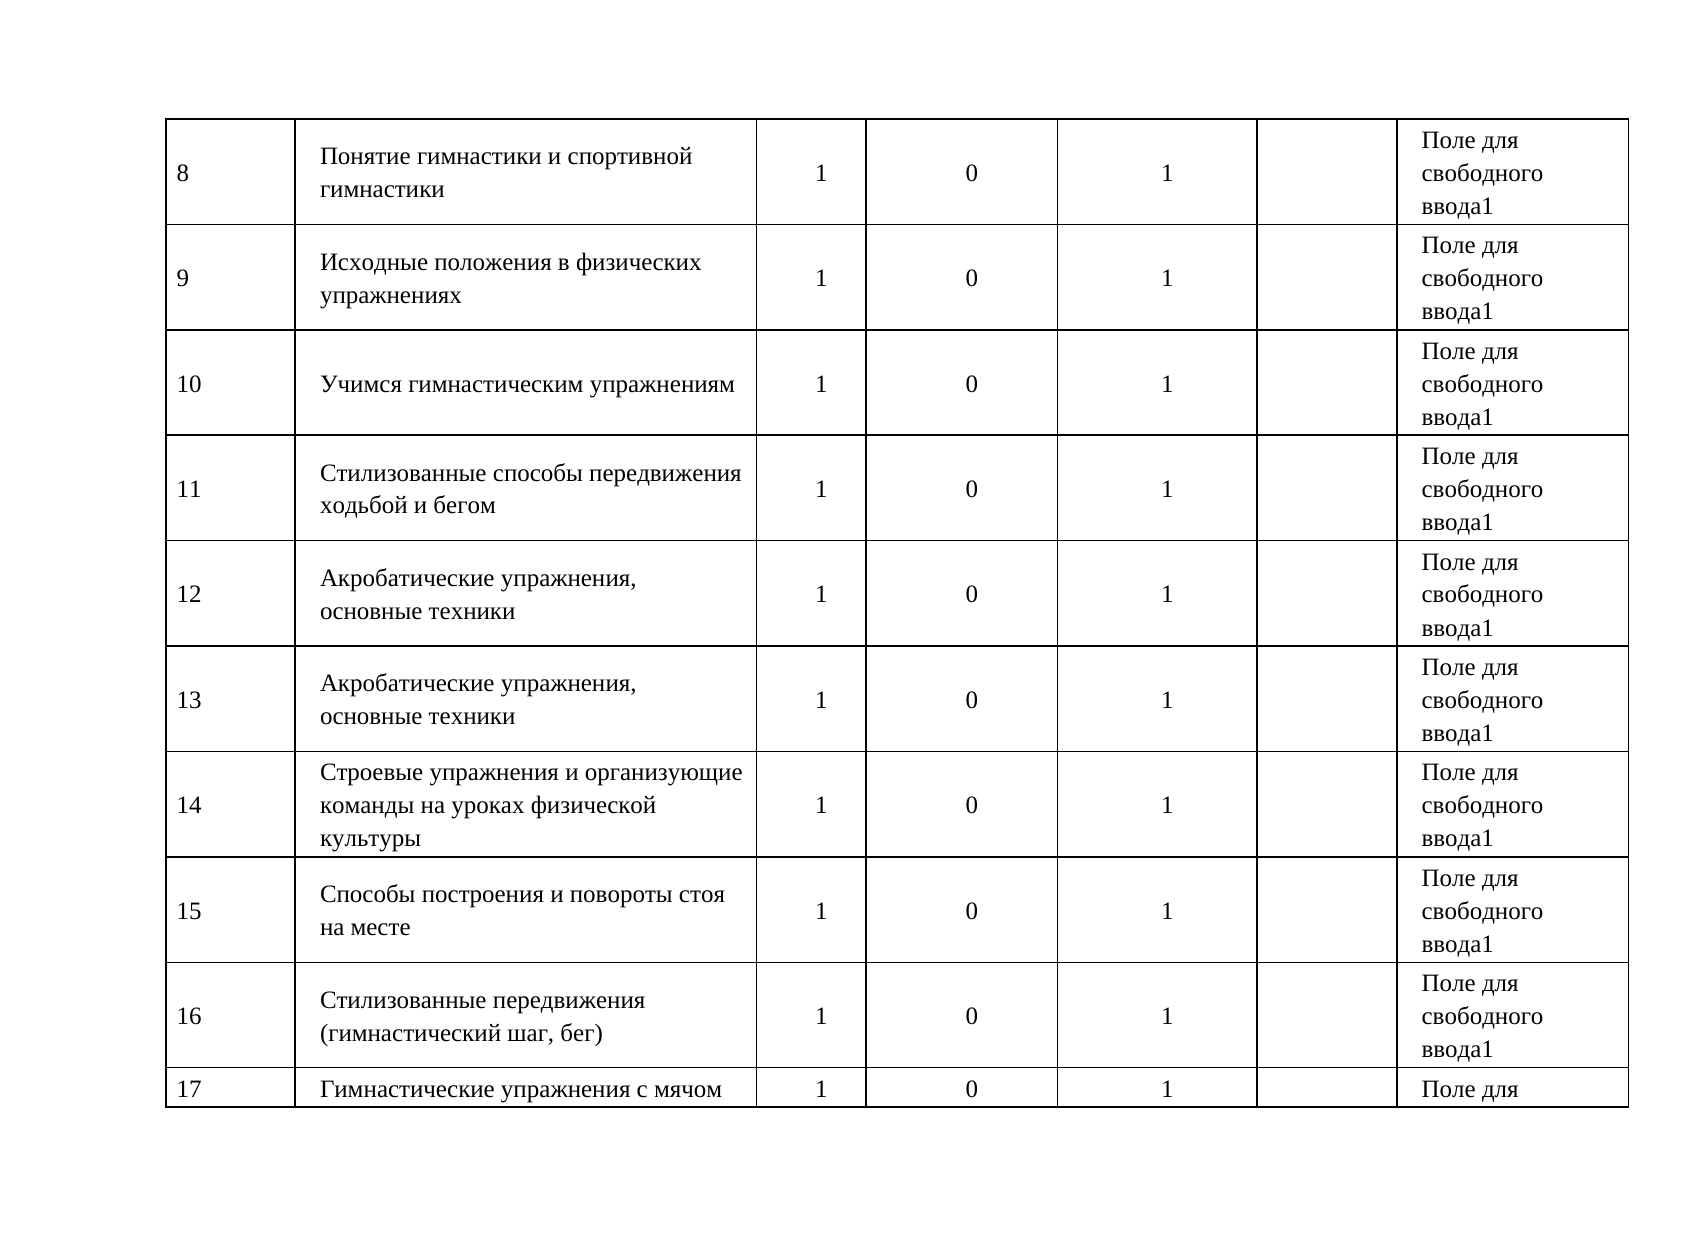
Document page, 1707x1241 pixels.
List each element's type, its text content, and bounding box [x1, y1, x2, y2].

table_cell 16 [167, 963, 294, 1067]
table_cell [1398, 1068, 1628, 1106]
table_cell 1 [1058, 225, 1256, 329]
table_cell 0 [867, 752, 1057, 856]
table_cell Поле для свободного ввода1 [1398, 541, 1628, 645]
table_cell 12 [167, 541, 294, 645]
table_cell [1258, 963, 1396, 1067]
table_cell Исходные положения в физических упражнениях [296, 225, 756, 329]
table_cell Поле для свободного ввода1 [1398, 436, 1628, 540]
table_cell 1 [1058, 858, 1256, 961]
table_cell 8 [167, 120, 294, 223]
table_cell 1 [757, 541, 865, 645]
table_cell 0 [867, 963, 1057, 1067]
table_cell 1 [1058, 963, 1256, 1067]
table_cell 0 [867, 1068, 1057, 1106]
table_cell 0 [867, 647, 1057, 751]
table_cell 17 [167, 1068, 294, 1106]
table_cell Поле для свободного ввода1 [1398, 647, 1628, 751]
table_cell 9 [167, 225, 294, 329]
table_cell Поле для свободного ввода1 [1398, 752, 1628, 856]
table_cell [1258, 752, 1396, 856]
table_cell 1 [757, 225, 865, 329]
table_cell Стилизованные способы передвижения ходьбой и бегом [296, 436, 756, 540]
table_cell [1258, 541, 1396, 645]
table_cell 1 [1058, 1068, 1256, 1106]
table_cell 11 [167, 436, 294, 540]
table_cell 1 [757, 120, 865, 223]
table_cell [1258, 120, 1396, 223]
table_cell Акробатические упражнения, основные техники [296, 647, 756, 751]
table_cell 1 [1058, 120, 1256, 223]
table_cell [1258, 647, 1396, 751]
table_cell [296, 1068, 756, 1106]
table_cell 0 [867, 331, 1057, 434]
table_cell 0 [867, 541, 1057, 645]
table_cell Поле для свободного ввода1 [1398, 963, 1628, 1067]
table_cell 1 [1058, 647, 1256, 751]
table_cell Поле для свободного ввода1 [1398, 225, 1628, 329]
table_cell [1258, 331, 1396, 434]
table_cell 1 [757, 331, 865, 434]
table_cell Поле для свободного ввода1 [1398, 331, 1628, 434]
table_cell 1 [1058, 541, 1256, 645]
table_cell [1258, 436, 1396, 540]
table_cell 0 [867, 120, 1057, 223]
table_cell [1258, 1068, 1396, 1106]
table_cell 1 [757, 858, 865, 961]
table_cell Учимся гимнастическим упражнениям [296, 331, 756, 434]
table_cell 1 [757, 1068, 865, 1106]
table_cell 10 [167, 331, 294, 434]
table_cell 1 [1058, 436, 1256, 540]
table_cell 0 [867, 858, 1057, 961]
table_cell 1 [757, 963, 865, 1067]
table_cell 0 [867, 225, 1057, 329]
table_cell 1 [757, 752, 865, 856]
table_cell 1 [1058, 331, 1256, 434]
table_cell 1 [757, 436, 865, 540]
table_cell Акробатические упражнения, основные техники [296, 541, 756, 645]
table_cell 1 [1058, 752, 1256, 856]
table_cell 0 [867, 436, 1057, 540]
table_cell 14 [167, 752, 294, 856]
table_cell Стилизованные передвижения (гимнастический шаг, бег) [296, 963, 756, 1067]
table_cell [1258, 858, 1396, 961]
table_cell [1258, 225, 1396, 329]
table_cell Поле для свободного ввода1 [1398, 858, 1628, 961]
table_cell 1 [757, 647, 865, 751]
table_cell 15 [167, 858, 294, 961]
table_cell 13 [167, 647, 294, 751]
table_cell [1398, 120, 1628, 223]
table_cell Способы построения и повороты стоя на месте [296, 858, 756, 961]
table_cell Понятие гимнастики и спортивной гимнастики [296, 120, 756, 223]
table_cell Строевые упражнения и организующие команды на уроках физической культуры [296, 752, 756, 856]
